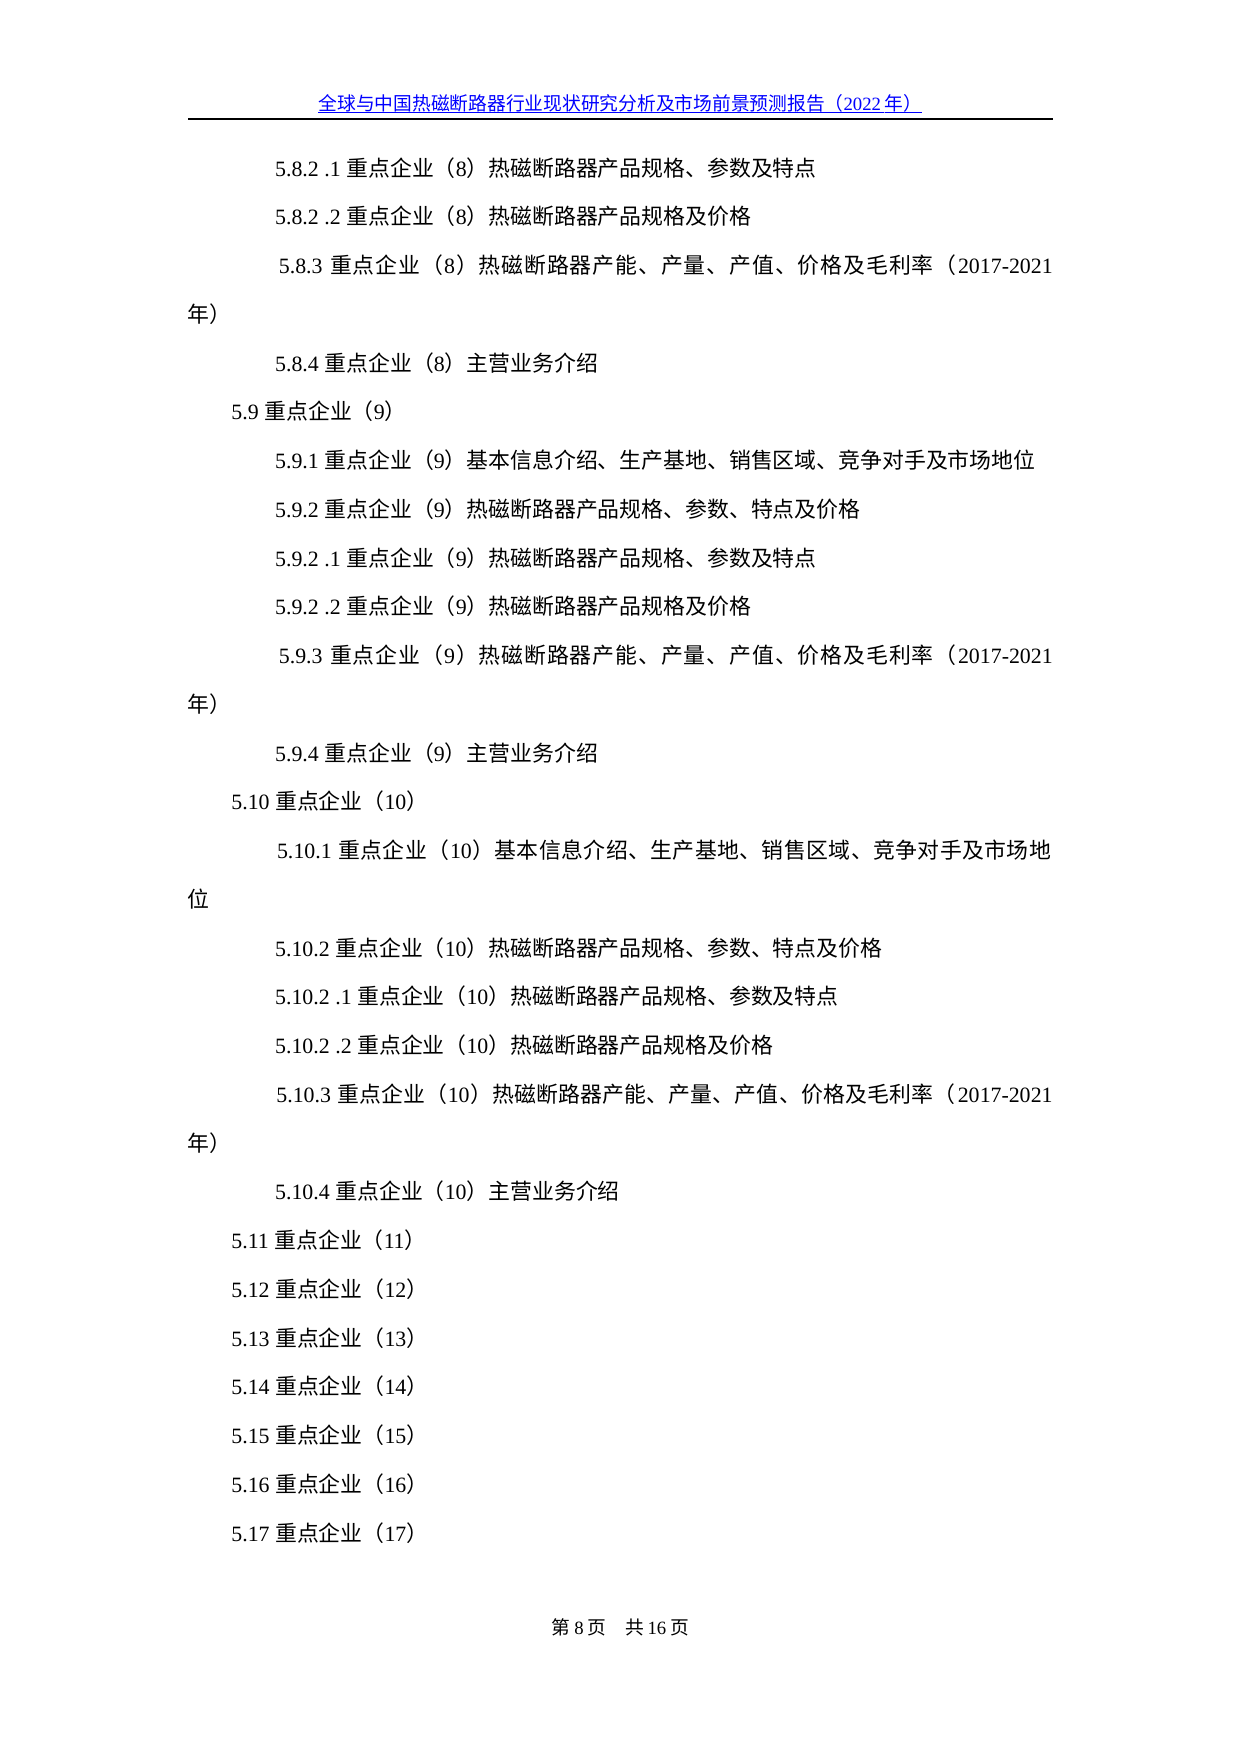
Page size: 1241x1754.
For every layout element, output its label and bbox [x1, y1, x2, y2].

text [187, 150, 1053, 1548]
